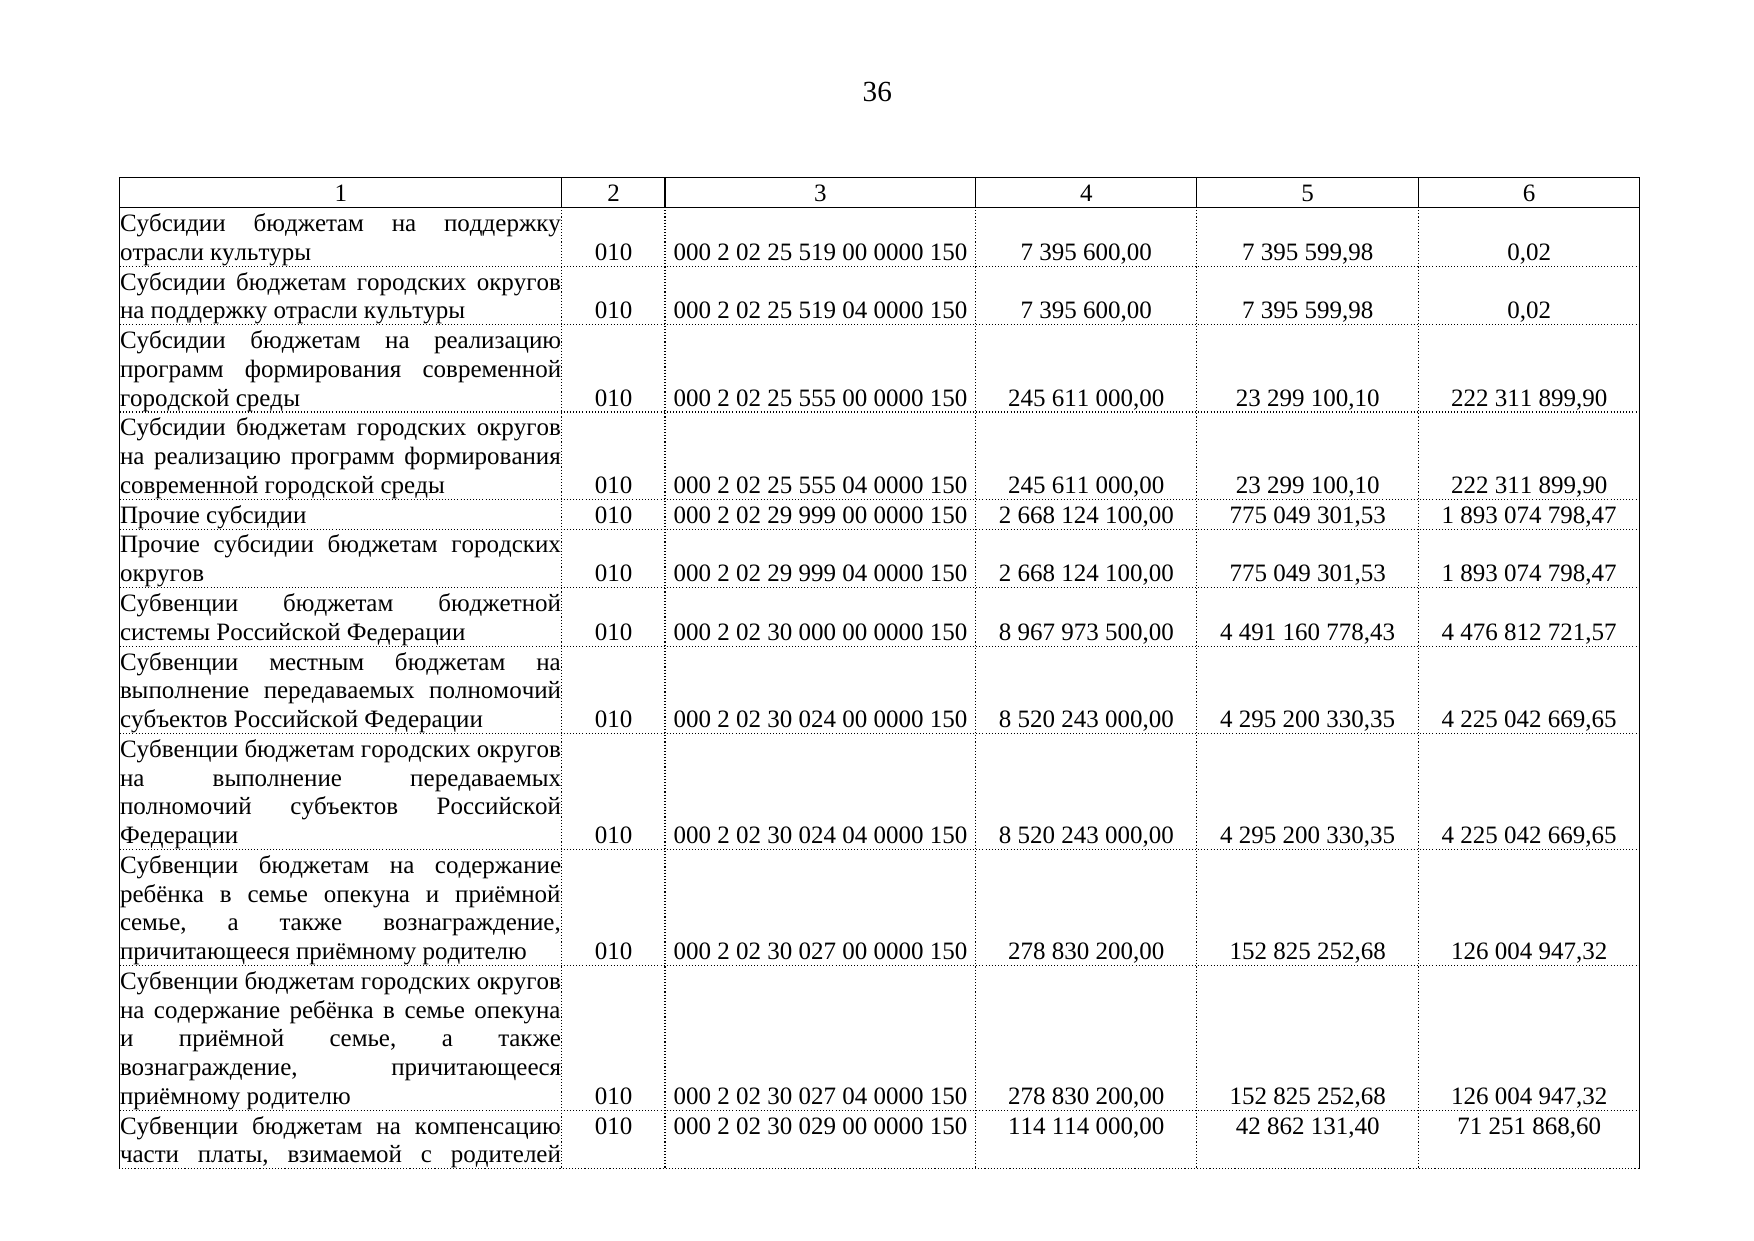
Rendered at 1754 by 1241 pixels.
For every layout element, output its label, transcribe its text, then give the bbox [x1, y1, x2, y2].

table_cell 126 004 947,32 [1418, 849, 1639, 965]
table_cell Субсидии бюджетам городских округов на реализацию программ формирования современной городской среды [120, 411, 562, 499]
table_cell 7 395 599,98 [1197, 208, 1418, 266]
table_cell Субсидии бюджетам городских округов на поддержку отрасли культуры [120, 266, 562, 324]
table_cell Субсидии бюджетам на реализацию программ формирования современной городской среды [120, 324, 562, 411]
table_cell Субвенции бюджетам на содержание ребёнка в семье опекуна и приёмной семье, а также вознаграждение, причитающееся приёмному родителю [120, 849, 562, 965]
table_cell 000 2 02 30 029 00 0000 150 [665, 1110, 975, 1168]
table_cell 775 049 301,53 [1197, 499, 1418, 528]
table_cell 000 2 02 30 027 00 0000 150 [665, 849, 975, 965]
table_cell 278 830 200,00 [975, 849, 1197, 965]
table_cell 4 225 042 669,65 [1418, 733, 1639, 849]
table_header 6 [1419, 178, 1639, 207]
table_cell 8 520 243 000,00 [975, 733, 1197, 849]
table_cell 000 2 02 25 555 00 0000 150 [665, 324, 975, 411]
table_cell 010 [562, 733, 665, 849]
table_header 2 [562, 178, 664, 207]
table_cell 010 [562, 499, 665, 528]
table_cell 000 2 02 30 024 04 0000 150 [665, 733, 975, 849]
table_cell 4 295 200 330,35 [1197, 646, 1418, 733]
table_cell 010 [562, 1110, 665, 1168]
table_cell Субвенции бюджетам городских округов на выполнение передаваемых полномочий субъектов Российской Федерации [120, 733, 562, 849]
table_cell 000 2 02 25 519 00 0000 150 [665, 208, 975, 266]
table_header 4 [976, 178, 1196, 207]
table_cell 23 299 100,10 [1197, 411, 1418, 499]
table_cell 222 311 899,90 [1418, 411, 1639, 499]
table_cell 010 [562, 965, 665, 1110]
table_cell 1 893 074 798,47 [1418, 529, 1639, 587]
table_cell 000 2 02 25 555 04 0000 150 [665, 411, 975, 499]
table_cell 8 520 243 000,00 [975, 646, 1197, 733]
table_cell 010 [562, 849, 665, 965]
table_cell 7 395 599,98 [1197, 266, 1418, 324]
table_cell Прочие субсидии [120, 499, 562, 528]
table_cell 2 668 124 100,00 [975, 499, 1197, 528]
table_header 5 [1197, 178, 1418, 207]
table_cell 000 2 02 30 000 00 0000 150 [665, 587, 975, 646]
table_cell 0,02 [1418, 266, 1639, 324]
table_cell 000 2 02 29 999 00 0000 150 [665, 499, 975, 528]
table_cell 010 [562, 411, 665, 499]
table_cell 010 [562, 324, 665, 411]
table_cell 8 967 973 500,00 [975, 587, 1197, 646]
table_cell 278 830 200,00 [975, 965, 1197, 1110]
table_cell 010 [562, 208, 665, 266]
table_cell Субвенции бюджетам городских округов на содержание ребёнка в семье опекуна и приёмной семье, а также вознаграждение, причитающееся приёмному родителю [120, 965, 562, 1110]
table_cell 010 [562, 646, 665, 733]
table_cell 152 825 252,68 [1197, 965, 1418, 1110]
table_header 1 [120, 178, 561, 207]
table_cell 010 [562, 529, 665, 587]
table_cell 000 2 02 30 027 04 0000 150 [665, 965, 975, 1110]
table_cell 0,02 [1418, 208, 1639, 266]
table_cell 42 862 131,40 [1197, 1110, 1418, 1168]
table_cell 7 395 600,00 [975, 208, 1197, 266]
table_cell 222 311 899,90 [1418, 324, 1639, 411]
table_cell Прочие субсидии бюджетам городских округов [120, 529, 562, 587]
table_cell 000 2 02 25 519 04 0000 150 [665, 266, 975, 324]
table_cell Субсидии бюджетам на поддержку отрасли культуры [120, 208, 562, 266]
table_cell 4 295 200 330,35 [1197, 733, 1418, 849]
table_cell 23 299 100,10 [1197, 324, 1418, 411]
table_cell 114 114 000,00 [975, 1110, 1197, 1168]
table_cell 245 611 000,00 [975, 411, 1197, 499]
table_cell 010 [562, 587, 665, 646]
table_cell Субвенции бюджетам бюджетной системы Российской Федерации [120, 587, 562, 646]
table_cell 4 491 160 778,43 [1197, 587, 1418, 646]
table_cell Субвенции местным бюджетам на выполнение передаваемых полномочий субъектов Российской Федерации [120, 646, 562, 733]
table_cell 4 476 812 721,57 [1418, 587, 1639, 646]
table_cell 7 395 600,00 [975, 266, 1197, 324]
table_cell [120, 1110, 562, 1168]
table_cell 4 225 042 669,65 [1418, 646, 1639, 733]
table_cell 71 251 868,60 [1418, 1110, 1639, 1168]
table_header 3 [666, 178, 975, 207]
table_cell 245 611 000,00 [975, 324, 1197, 411]
table_cell 2 668 124 100,00 [975, 529, 1197, 587]
table_cell 010 [562, 266, 665, 324]
table_cell 152 825 252,68 [1197, 849, 1418, 965]
table_cell 000 2 02 29 999 04 0000 150 [665, 529, 975, 587]
table_cell 775 049 301,53 [1197, 529, 1418, 587]
table_cell 1 893 074 798,47 [1418, 499, 1639, 528]
table_cell 126 004 947,32 [1418, 965, 1639, 1110]
table_cell 000 2 02 30 024 00 0000 150 [665, 646, 975, 733]
